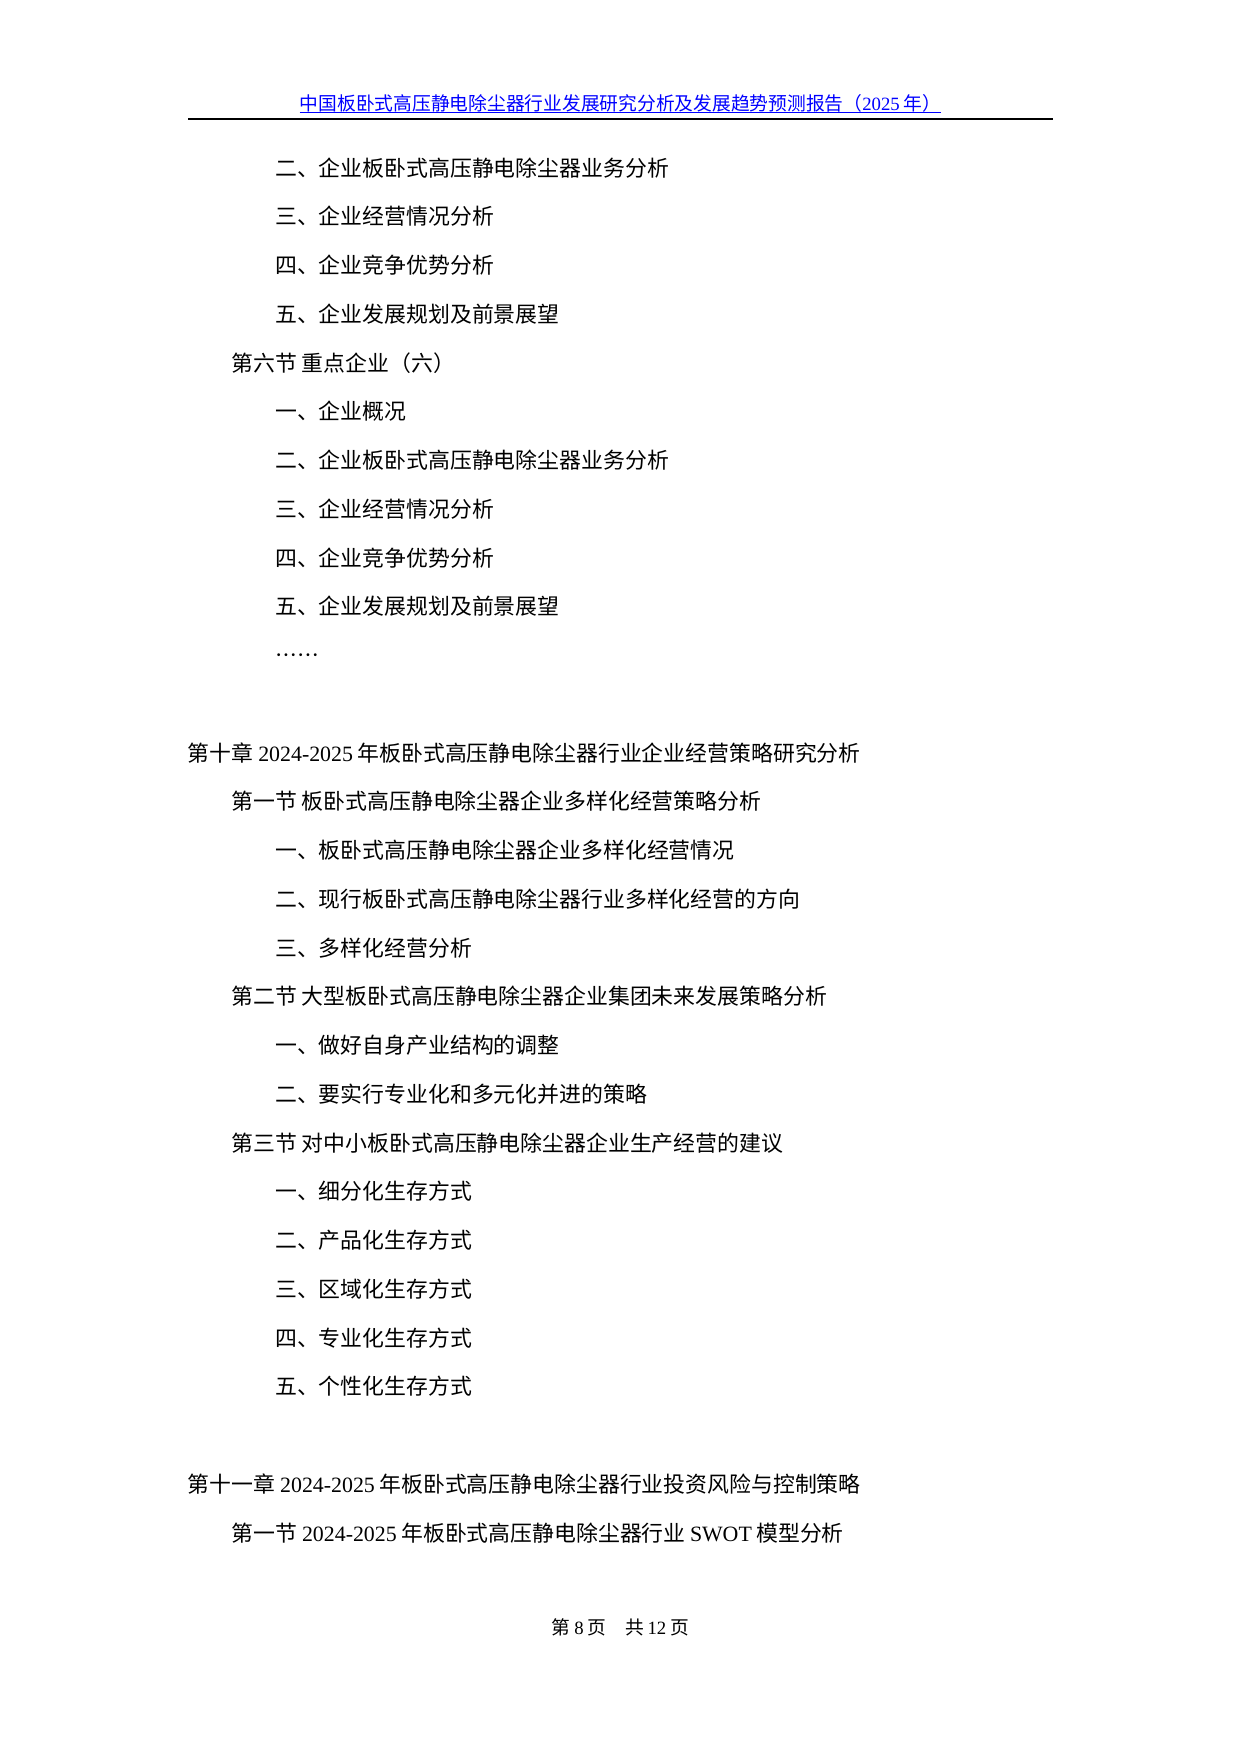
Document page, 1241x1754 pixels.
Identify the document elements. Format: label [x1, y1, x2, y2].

text [187, 150, 1053, 1548]
